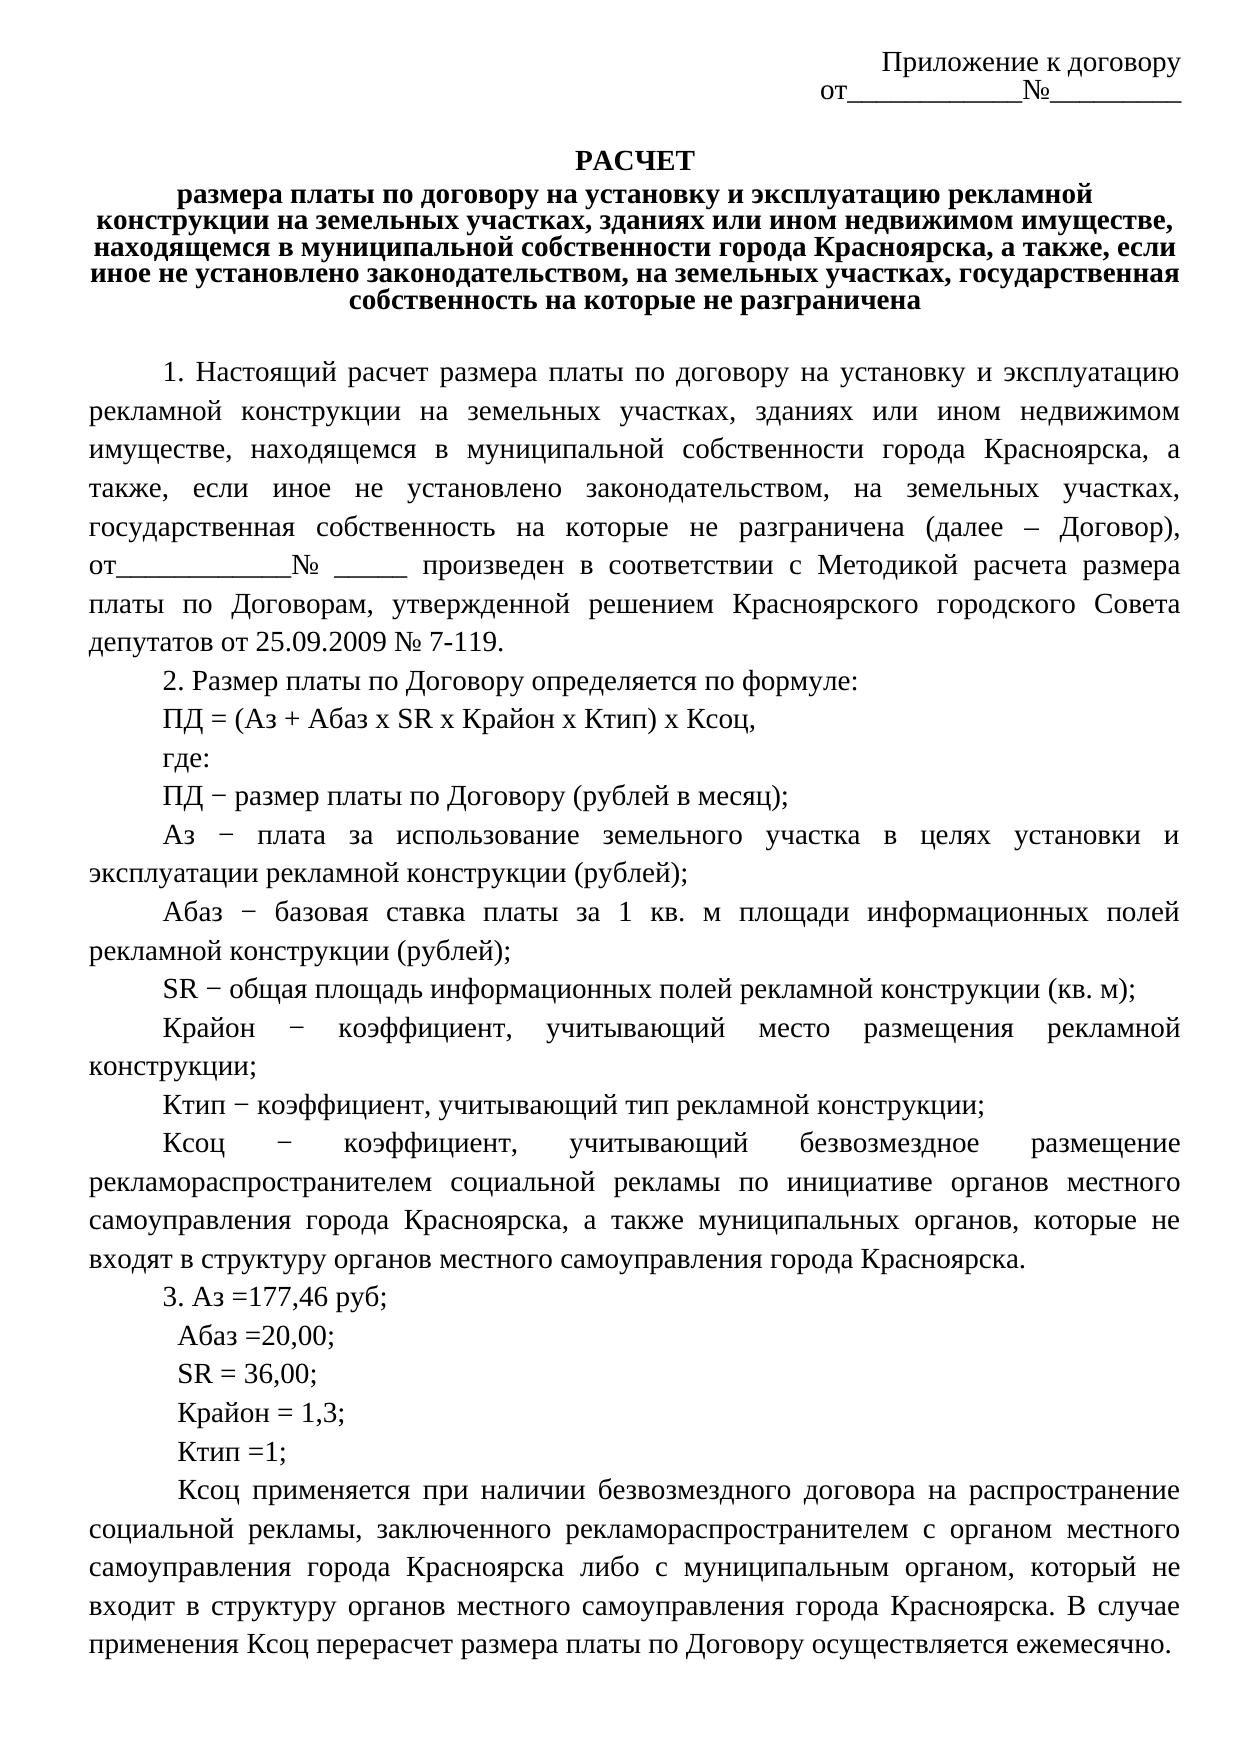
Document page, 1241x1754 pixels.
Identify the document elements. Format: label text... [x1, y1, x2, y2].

text 1. Настоящий расчет размера платы по договору на установку и эксплуатацию рекламной конструкции на земельных участках, зданиях или ином недвижимом имуществе, находящемся в муниципальной собственности города Красноярска, а также, если иное не установлено законодательством, на земельных участках, государственная собственность на которые не разграничена (далее – Договор), от____________№ _____ произведен в соответствии с Методикой расчета размера платы по Договорам, утвержденной решением Красноярского городского Совета депутатов от 25.09.2009 № 7-119. [89, 354, 1181, 658]
text Крайон = 1,3; [89, 1395, 1181, 1429]
text Ксоц − коэффициент, учитывающий безвозмездное размещение рекламораспространителем социальной рекламы по инициативе органов местного самоуправления города Красноярска, а также муниципальных органов, которые не входят в структуру органов местного самоуправления города Красноярска. [89, 1125, 1181, 1274]
text от____________№_________ [89, 78, 1181, 105]
text ПД = (Аз + Абаз x SR x Крайон x Ктип) x Ксоц, [89, 701, 1181, 735]
text Приложение к договору [89, 44, 1181, 78]
text Крайон − коэффициент, учитывающий место размещения рекламной конструкции; [89, 1010, 1181, 1082]
text Абаз =20,00; [89, 1318, 1181, 1352]
text Аз − плата за использование земельного участка в целях установки и эксплуатации рекламной конструкции (рублей); [89, 817, 1181, 889]
text Абаз − базовая ставка платы за 1 кв. м площади информационных полей рекламной конструкции (рублей); [89, 894, 1181, 966]
text 2. Размер платы по Договору определяется по формуле: [89, 663, 1181, 696]
text ПД − размер платы по Договору (рублей в месяц); [89, 778, 1181, 812]
text SR = 36,00; [89, 1357, 1181, 1390]
text Ктип =1; [89, 1434, 1181, 1467]
text где: [89, 740, 1181, 773]
text Ксоц применяется при наличии безвозмездного договора на распространение социальной рекламы, заключенного рекламораспространителем с органом местного самоуправления города Красноярска либо с муниципальным органом, который не входит в структуру органов местного самоуправления города Красноярска. В случае применения Ксоц перерасчет размера платы по Договору осуществляется ежемесячно. [89, 1472, 1181, 1660]
text 3. Аз =177,46 руб; [89, 1279, 1181, 1313]
text размера платы по договору на установку и эксплуатацию рекламной конструкции на земельных участках, зданиях или ином недвижимом имуществе, находящемся в муниципальной собственности города Красноярска, а также, если иное не установлено законодательством, на земельных участках, государственная собственность на которые не разграничена [89, 182, 1181, 316]
text РАСЧЕТ [89, 143, 1181, 177]
text SR − общая площадь информационных полей рекламной конструкции (кв. м); [89, 971, 1181, 1005]
text Ктип − коэффициент, учитывающий тип рекламной конструкции; [89, 1087, 1181, 1120]
